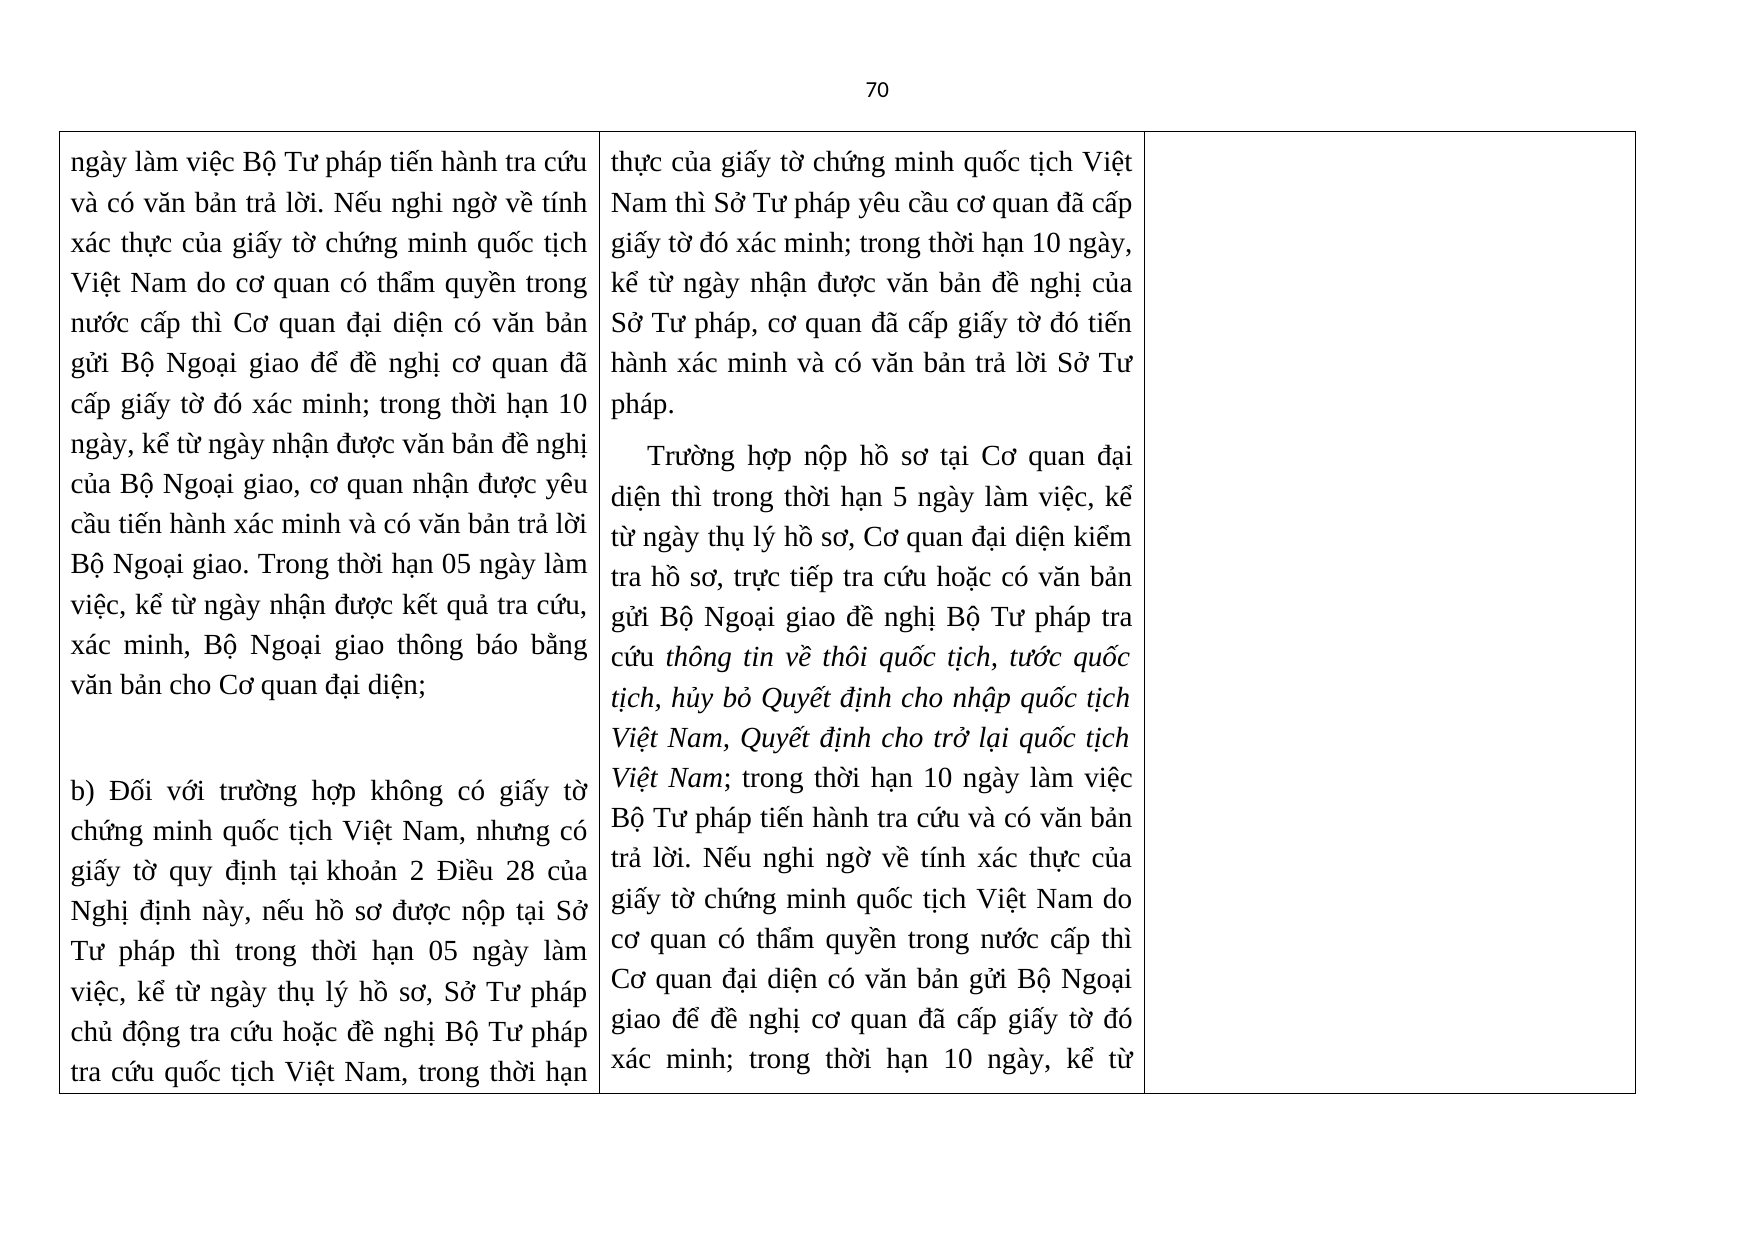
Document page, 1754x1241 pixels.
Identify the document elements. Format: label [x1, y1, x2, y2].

table_cell [1145, 132, 1635, 1093]
table_cell [600, 132, 1144, 1093]
table_cell [60, 132, 599, 1093]
